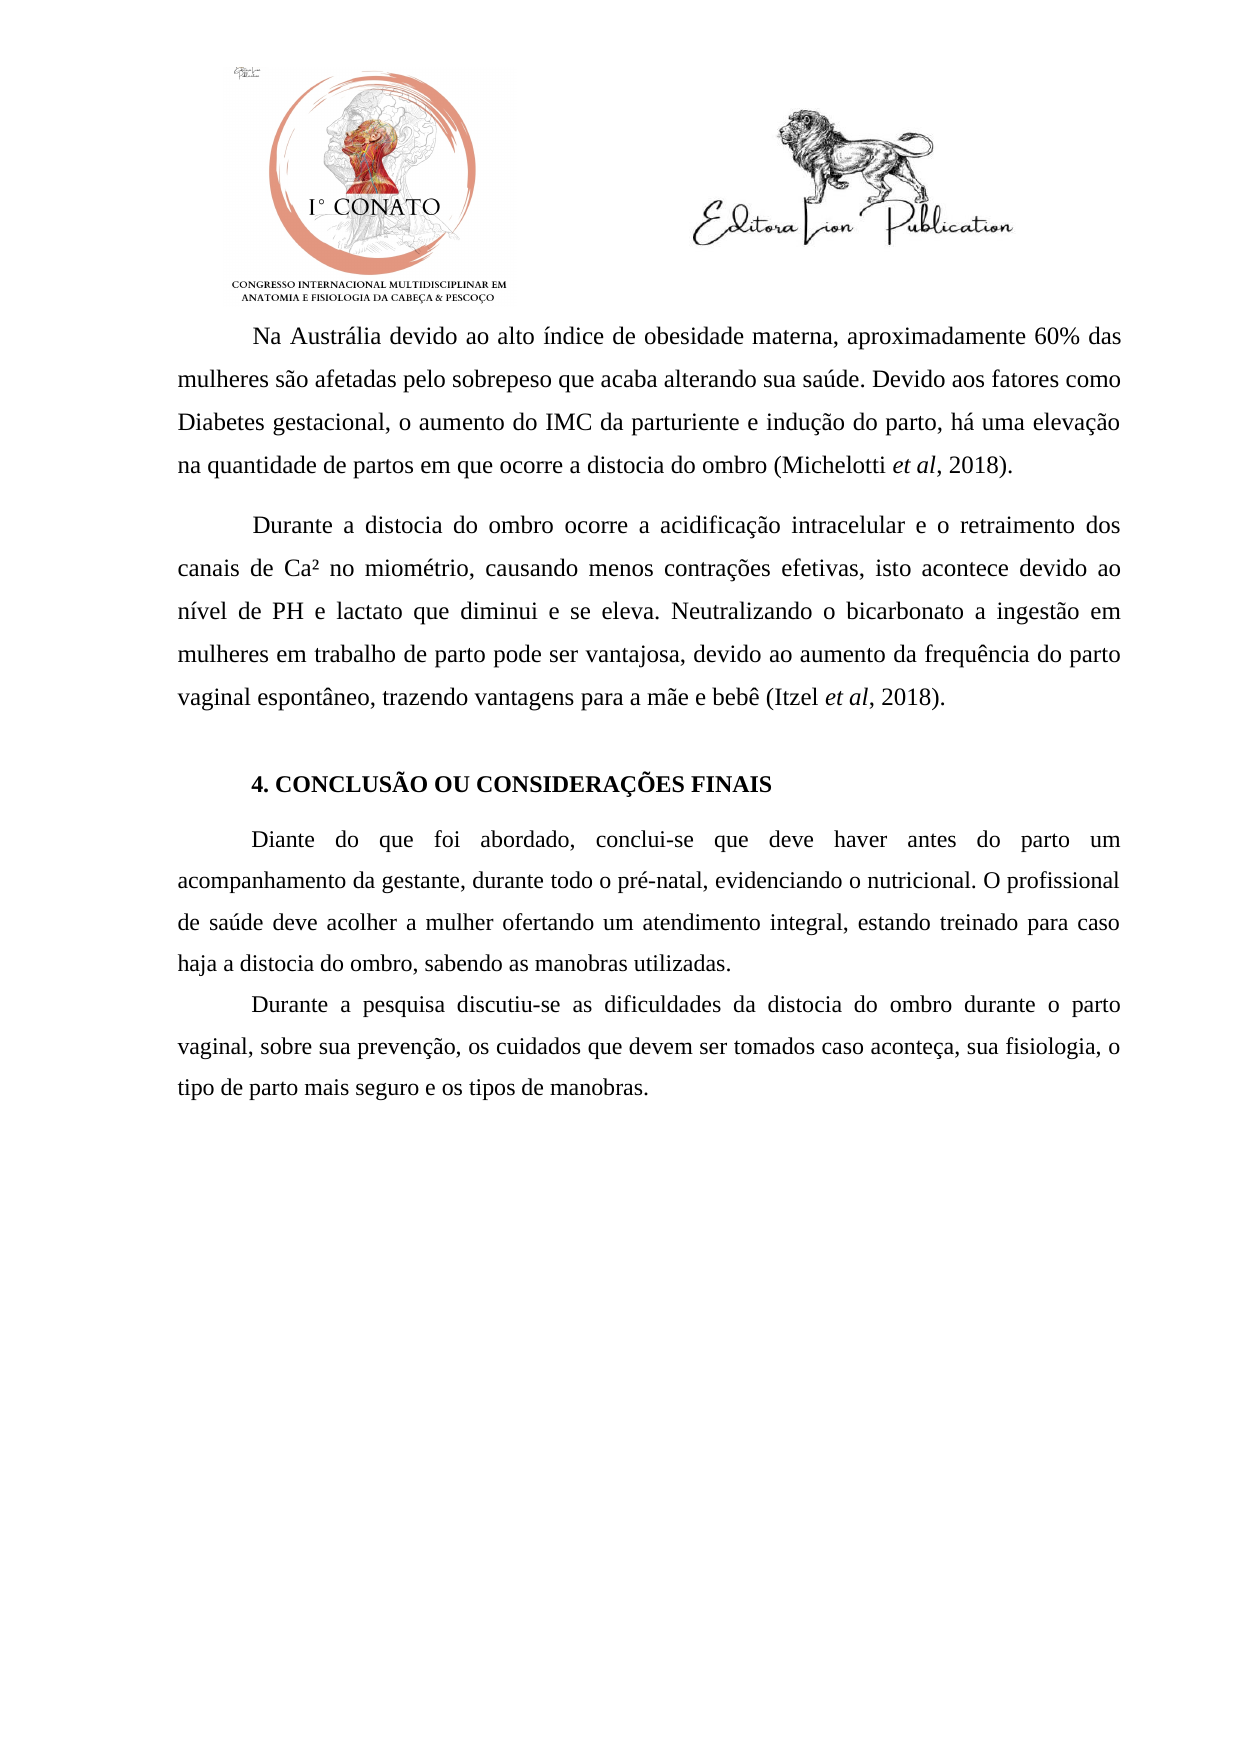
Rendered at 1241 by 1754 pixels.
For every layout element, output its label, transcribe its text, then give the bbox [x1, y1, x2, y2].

text Diante do que foi abordado, conclui-se que deve haver antes do parto um acompanhamento da gestante, durante todo o pré-natal, evidenciando o nutricional. O profissional de saúde deve acolher a mulher ofertando um atendimento integral, estando treinado para caso haja a distocia do ombro, sabendo as manobras utilizadas. [177, 825, 1122, 977]
text Durante a distocia do ombro ocorre a acidificação intracelular e o retraimento dos canais de Ca² no miométrio, causando menos contrações efetivas, isto acontece devido ao nível de PH e lactato que diminui e se eleva. Neutralizando o bicarbonato a ingestão em mulheres em trabalho de parto pode ser vantajosa, devido ao aumento da frequência do parto vaginal espontâneo, trazendo vantagens para a mãe e bebê (Itzel et al, 2018). [177, 510, 1122, 711]
picture [223, 67, 517, 177]
text 4. CONCLUSÃO OU CONSIDERAÇÕES FINAIS [177, 770, 1122, 797]
text Durante a pesquisa discutiu-se as dificuldades da distocia do ombro durante o parto vaginal, sobre sua prevenção, os cuidados que devem ser tomados caso aconteça, sua fisiologia, o tipo de parto mais seguro e os tipos de manobras. [177, 990, 1122, 1101]
text Na Austrália devido ao alto índice de obesidade materna, aproximadamente 60% das mulheres são afetadas pelo sobrepeso que acaba alterando sua saúde. Devido aos fatores como Diabetes gestacional, o aumento do IMC da parturiente e indução do parto, há uma elevação na quantidade de partos em que ocorre a distocia do ombro (Michelotti et al, 2018). [177, 177, 1122, 479]
picture [670, 108, 1034, 177]
